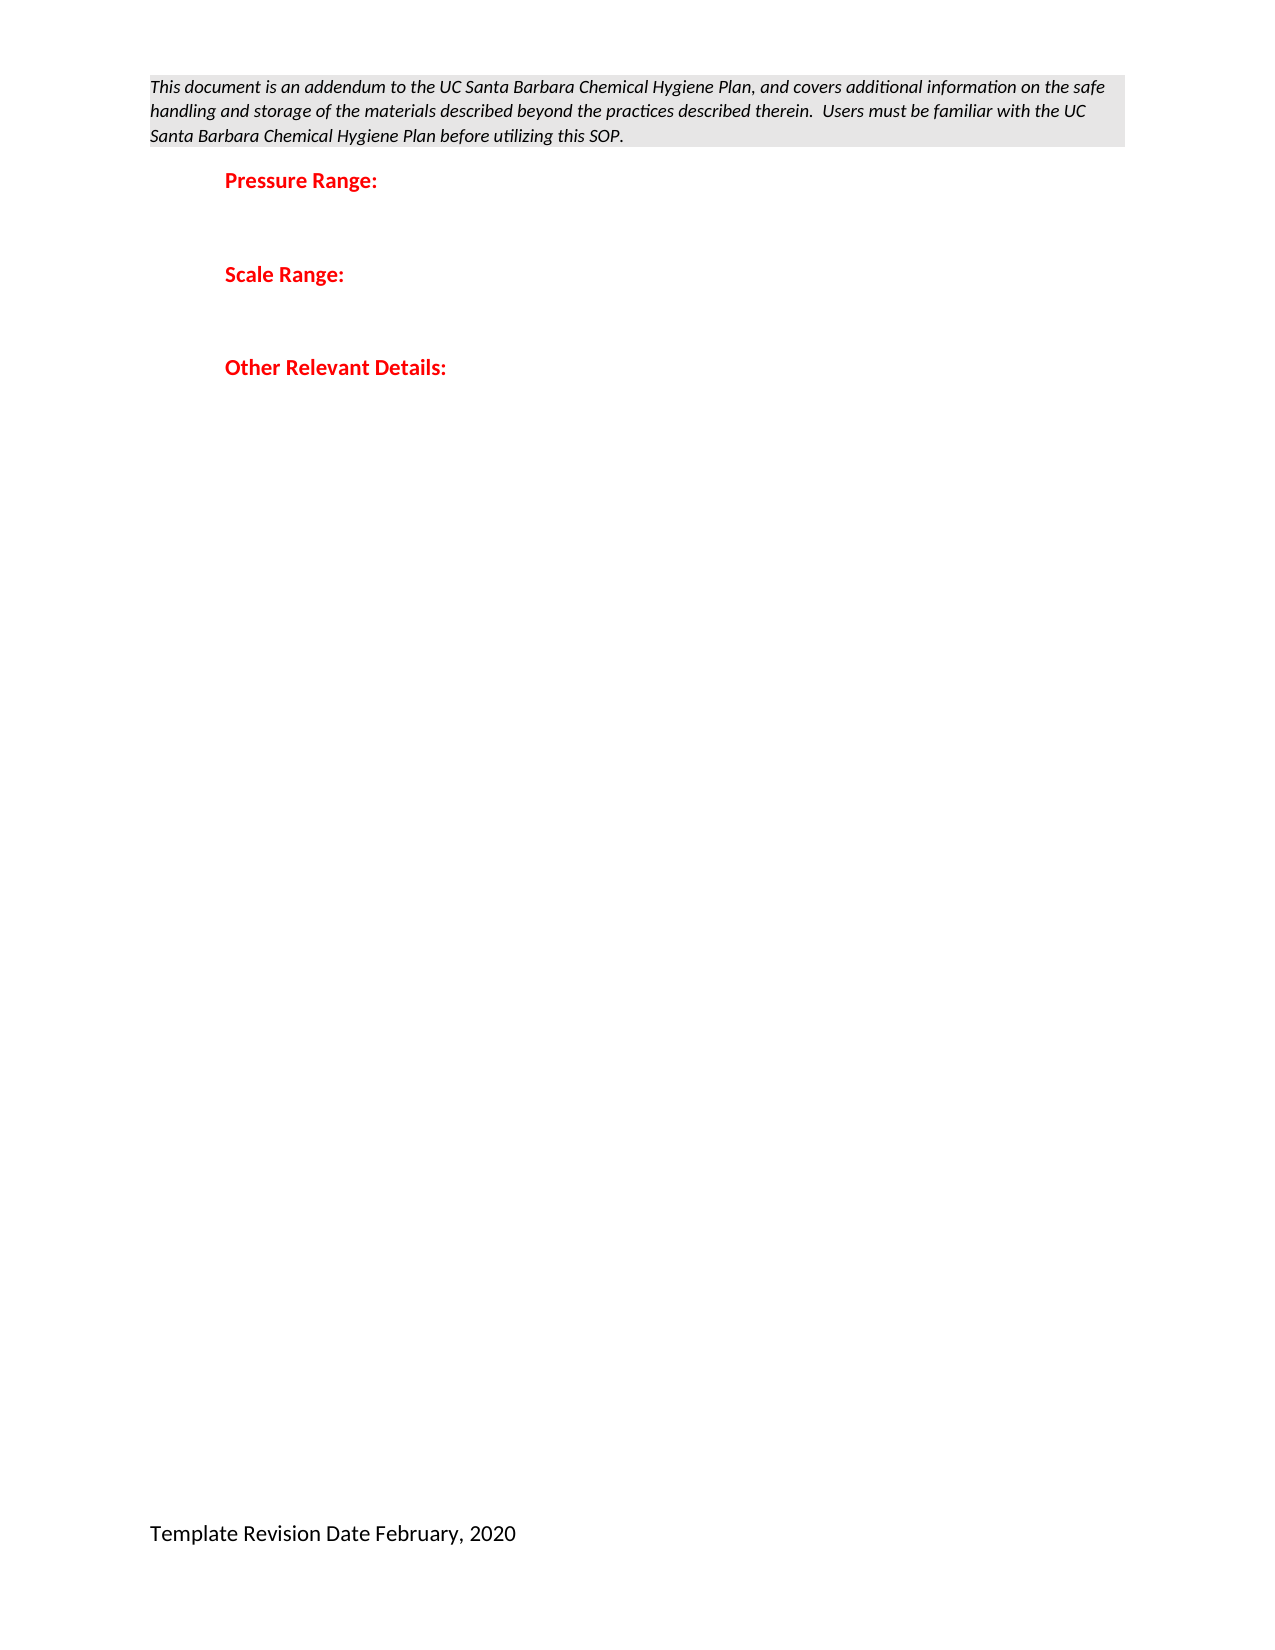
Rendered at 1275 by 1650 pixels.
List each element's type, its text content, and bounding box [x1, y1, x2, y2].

text Scale Range: [225, 260, 1125, 288]
text Pressure Range: [225, 166, 1125, 194]
text Other Relevant Details: [225, 353, 1125, 382]
